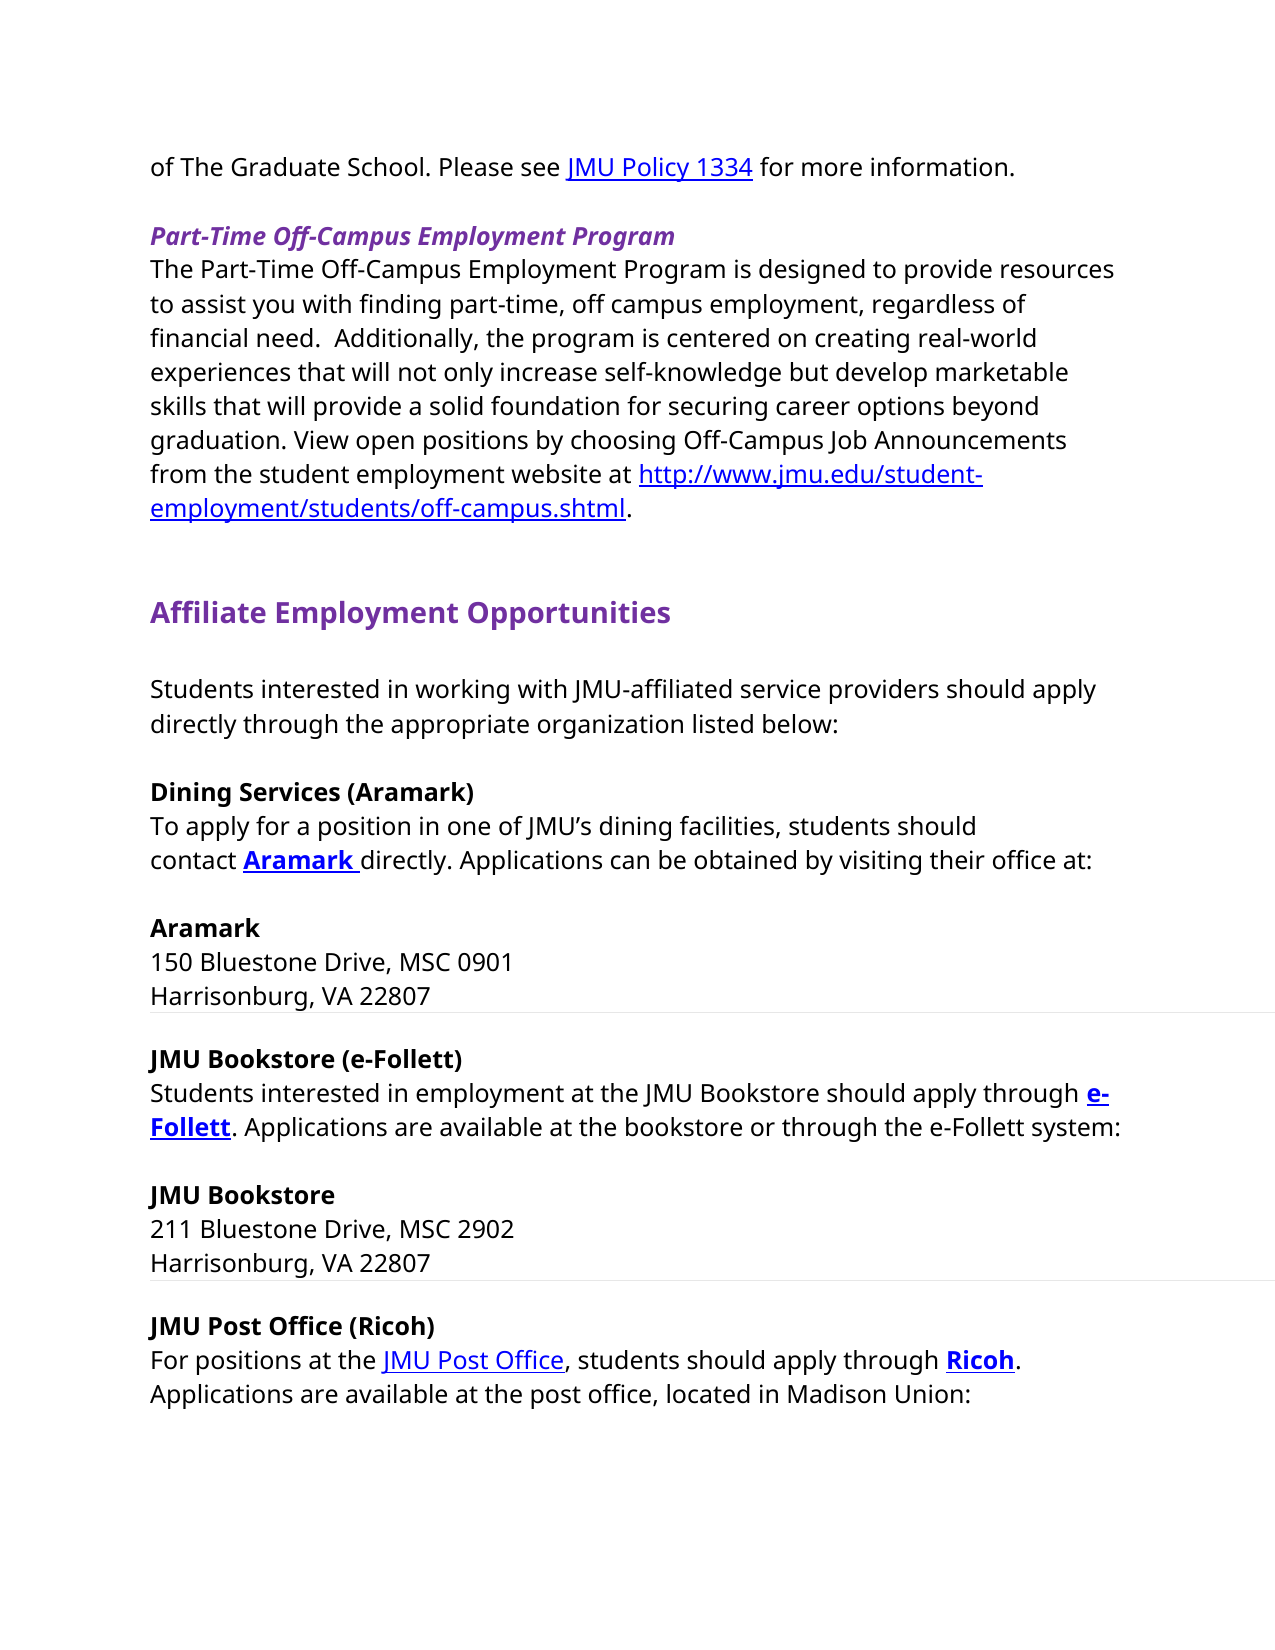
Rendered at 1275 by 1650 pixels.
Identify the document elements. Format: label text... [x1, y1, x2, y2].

text Affiliate Employment Opportunities [150, 593, 1125, 632]
text JMU Bookstore (e-Follett) [150, 1042, 1125, 1076]
text Dining Services (Aramark) [150, 774, 1125, 808]
text JMU Post Office (Ricoh) [150, 1309, 1125, 1343]
text JMU Bookstore 211 Bluestone Drive, MSC 2902 Harrisonburg, VA 22807 [150, 1178, 1125, 1280]
text Students interested in employment at the JMU Bookstore should apply through e-Follett. Applications are available at the bookstore or through the e-Follett system: [150, 1076, 1125, 1144]
text Students interested in working with JMU-affiliated service providers should apply directly through the appropriate organization listed below: [150, 672, 1125, 740]
text of The Graduate School. Please see JMU Policy 1334 for more information. [150, 150, 1125, 184]
text To apply for a position in one of JMU’s dining facilities, students should contact Aramark directly. Applications can be obtained by visiting their office at: [150, 808, 1125, 877]
text Aramark 150 Bluestone Drive, MSC 0901 Harrisonburg, VA 22807 [150, 911, 1125, 1012]
text For positions at the JMU Post Office, students should apply through Ricoh. Applications are available at the post office, located in Madison Union: [150, 1343, 1125, 1411]
text The Part-Time Off-Campus Employment Program is designed to provide resources to assist you with finding part-time, off campus employment, regardless of financial need. Additionally, the program is centered on creating real-world experiences that will not only increase self-knowledge but develop marketable skills that will provide a solid foundation for securing career options beyond graduation. View open positions by choosing Off-Campus Job Announcements from the student employment website at http://www.jmu.edu/student-employment/students/off-campus.shtml. [150, 252, 1125, 525]
text Part-Time Off-Campus Employment Program [150, 218, 1125, 252]
